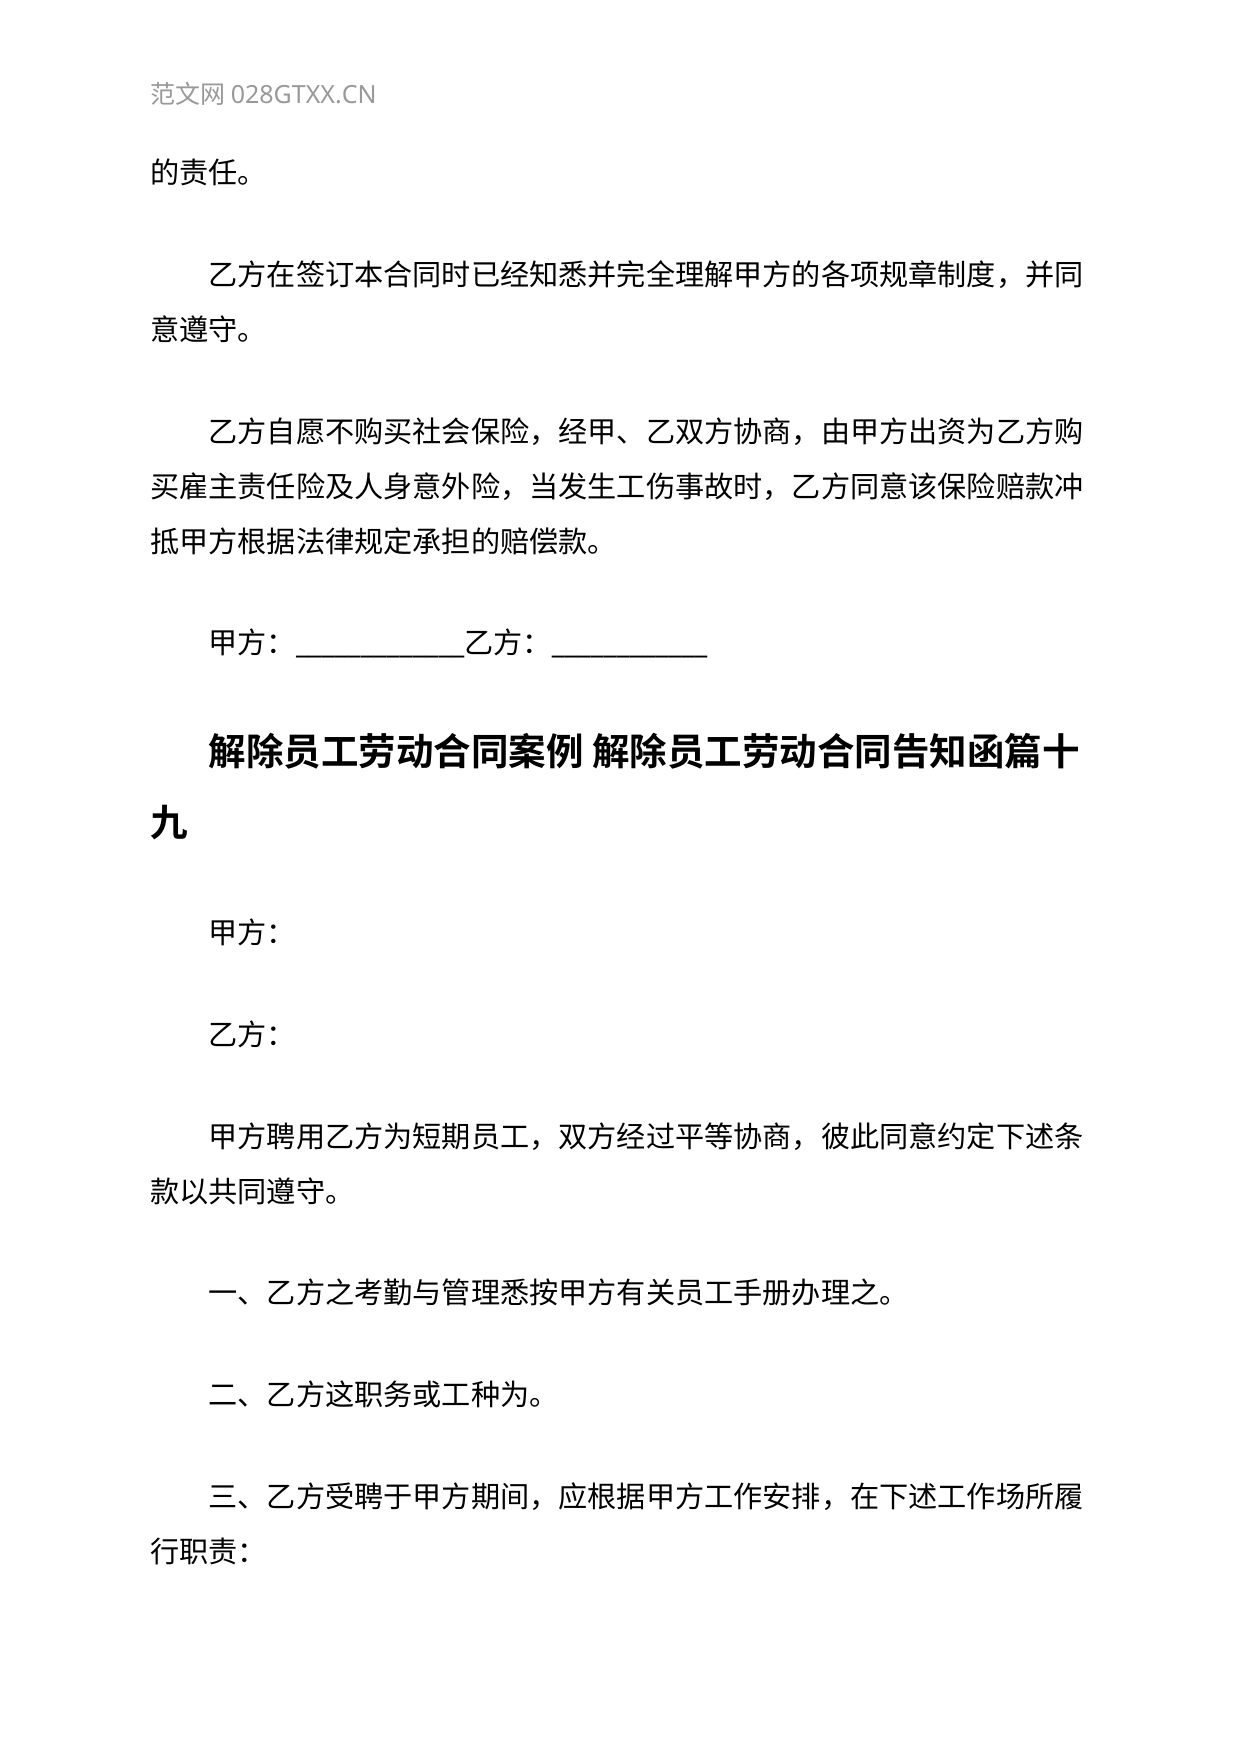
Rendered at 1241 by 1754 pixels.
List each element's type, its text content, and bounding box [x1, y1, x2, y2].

text 乙方： [150, 1012, 1090, 1054]
text 乙方自愿不购买社会保险，经甲、乙双方协商，由甲方出资为乙方购买雇主责任险及人身意外险，当发生工伤事故时，乙方同意该保险赔款冲抵甲方根据法律规定承担的赔偿款。 [150, 408, 1090, 561]
text 甲方： [150, 910, 1090, 952]
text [150, 150, 1090, 192]
text 三、乙方受聘于甲方期间，应根据甲方工作安排，在下述工作场所履行职责： [150, 1474, 1090, 1571]
text 一、乙方之考勤与管理悉按甲方有关员工手册办理之。 [150, 1270, 1090, 1312]
text 甲方：_____________乙方：____________ [150, 620, 1090, 662]
text 解除员工劳动合同案例 解除员工劳动合同告知函篇十九 [150, 722, 1090, 847]
text 甲方聘用乙方为短期员工，双方经过平等协商，彼此同意约定下述条款以共同遵守。 [150, 1113, 1090, 1211]
text 乙方在签订本合同时已经知悉并完全理解甲方的各项规章制度，并同意遵守。 [150, 252, 1090, 349]
text 二、乙方这职务或工种为。 [150, 1372, 1090, 1414]
